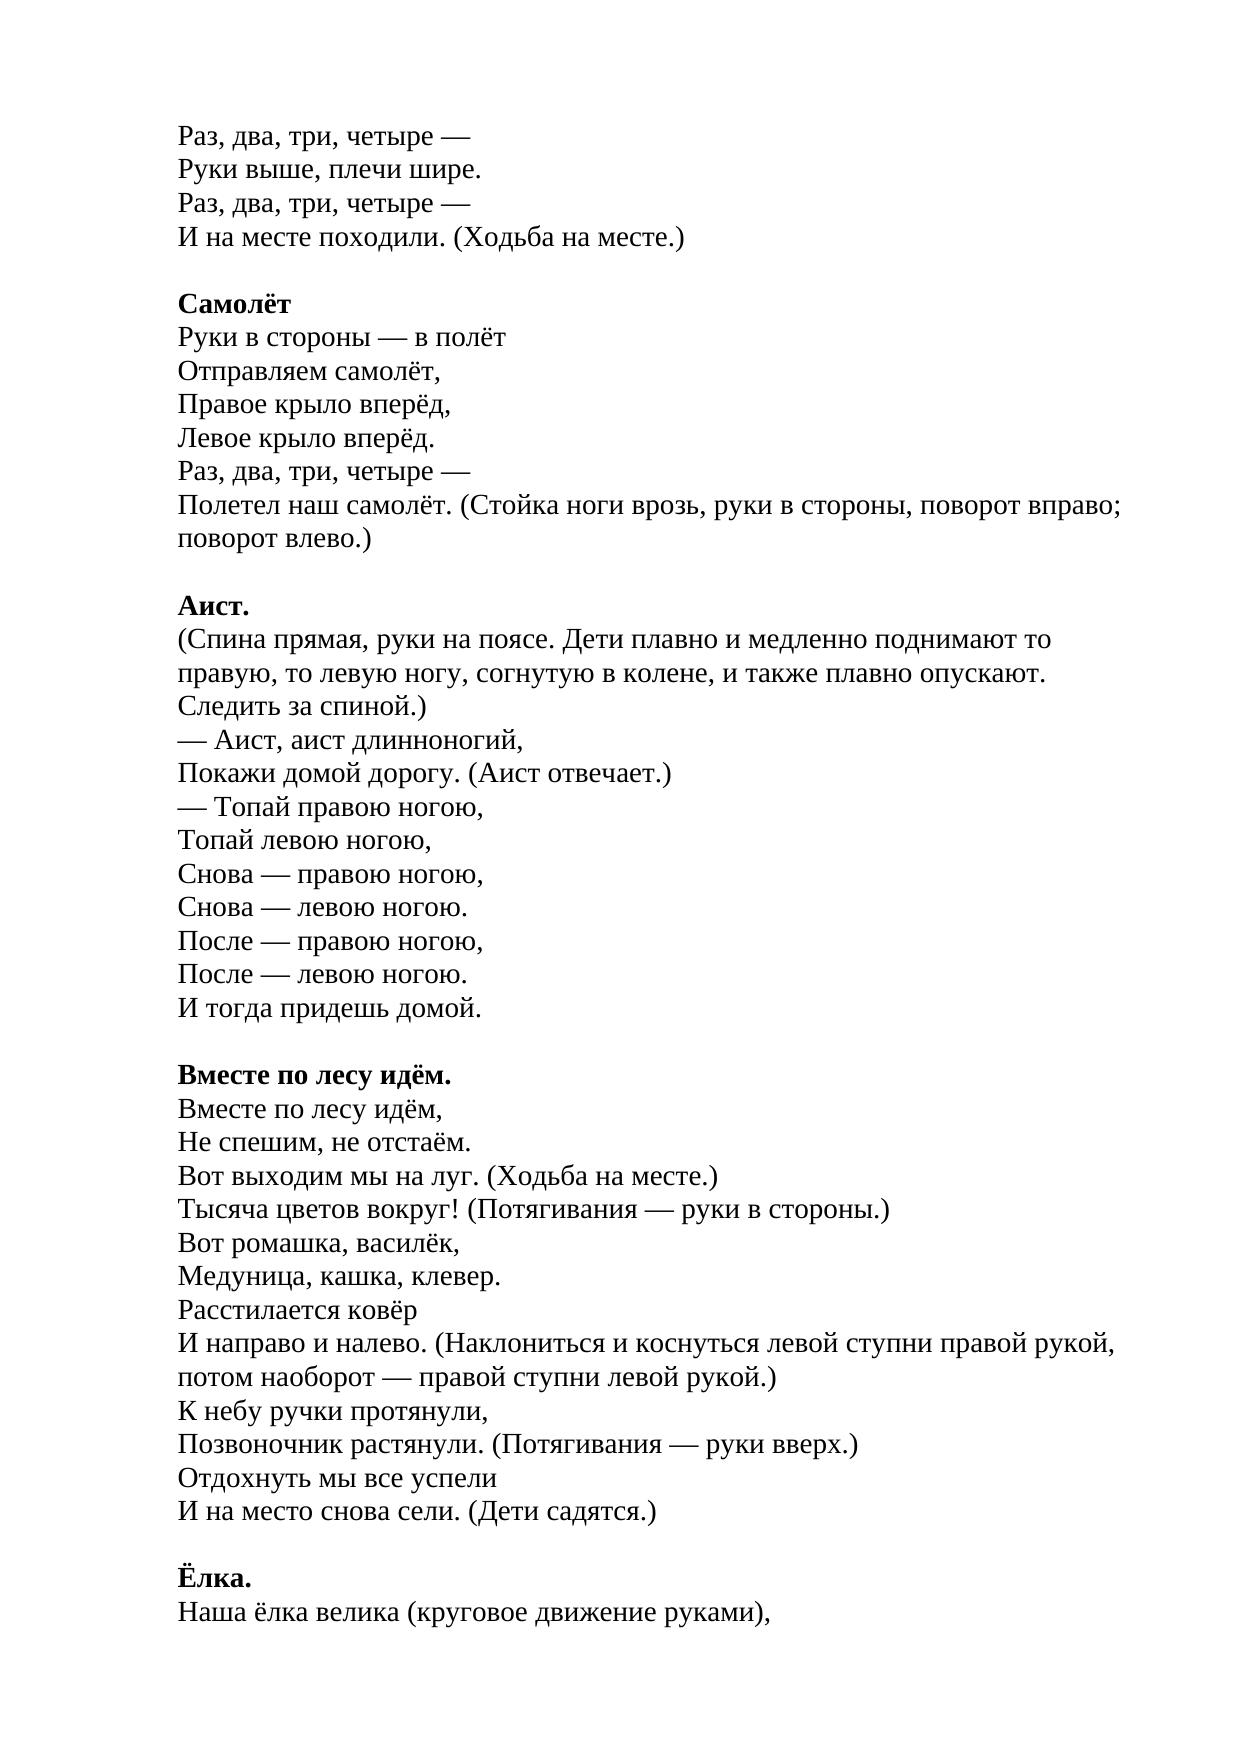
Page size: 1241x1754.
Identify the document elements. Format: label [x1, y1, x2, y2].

text [177, 118, 1152, 1627]
